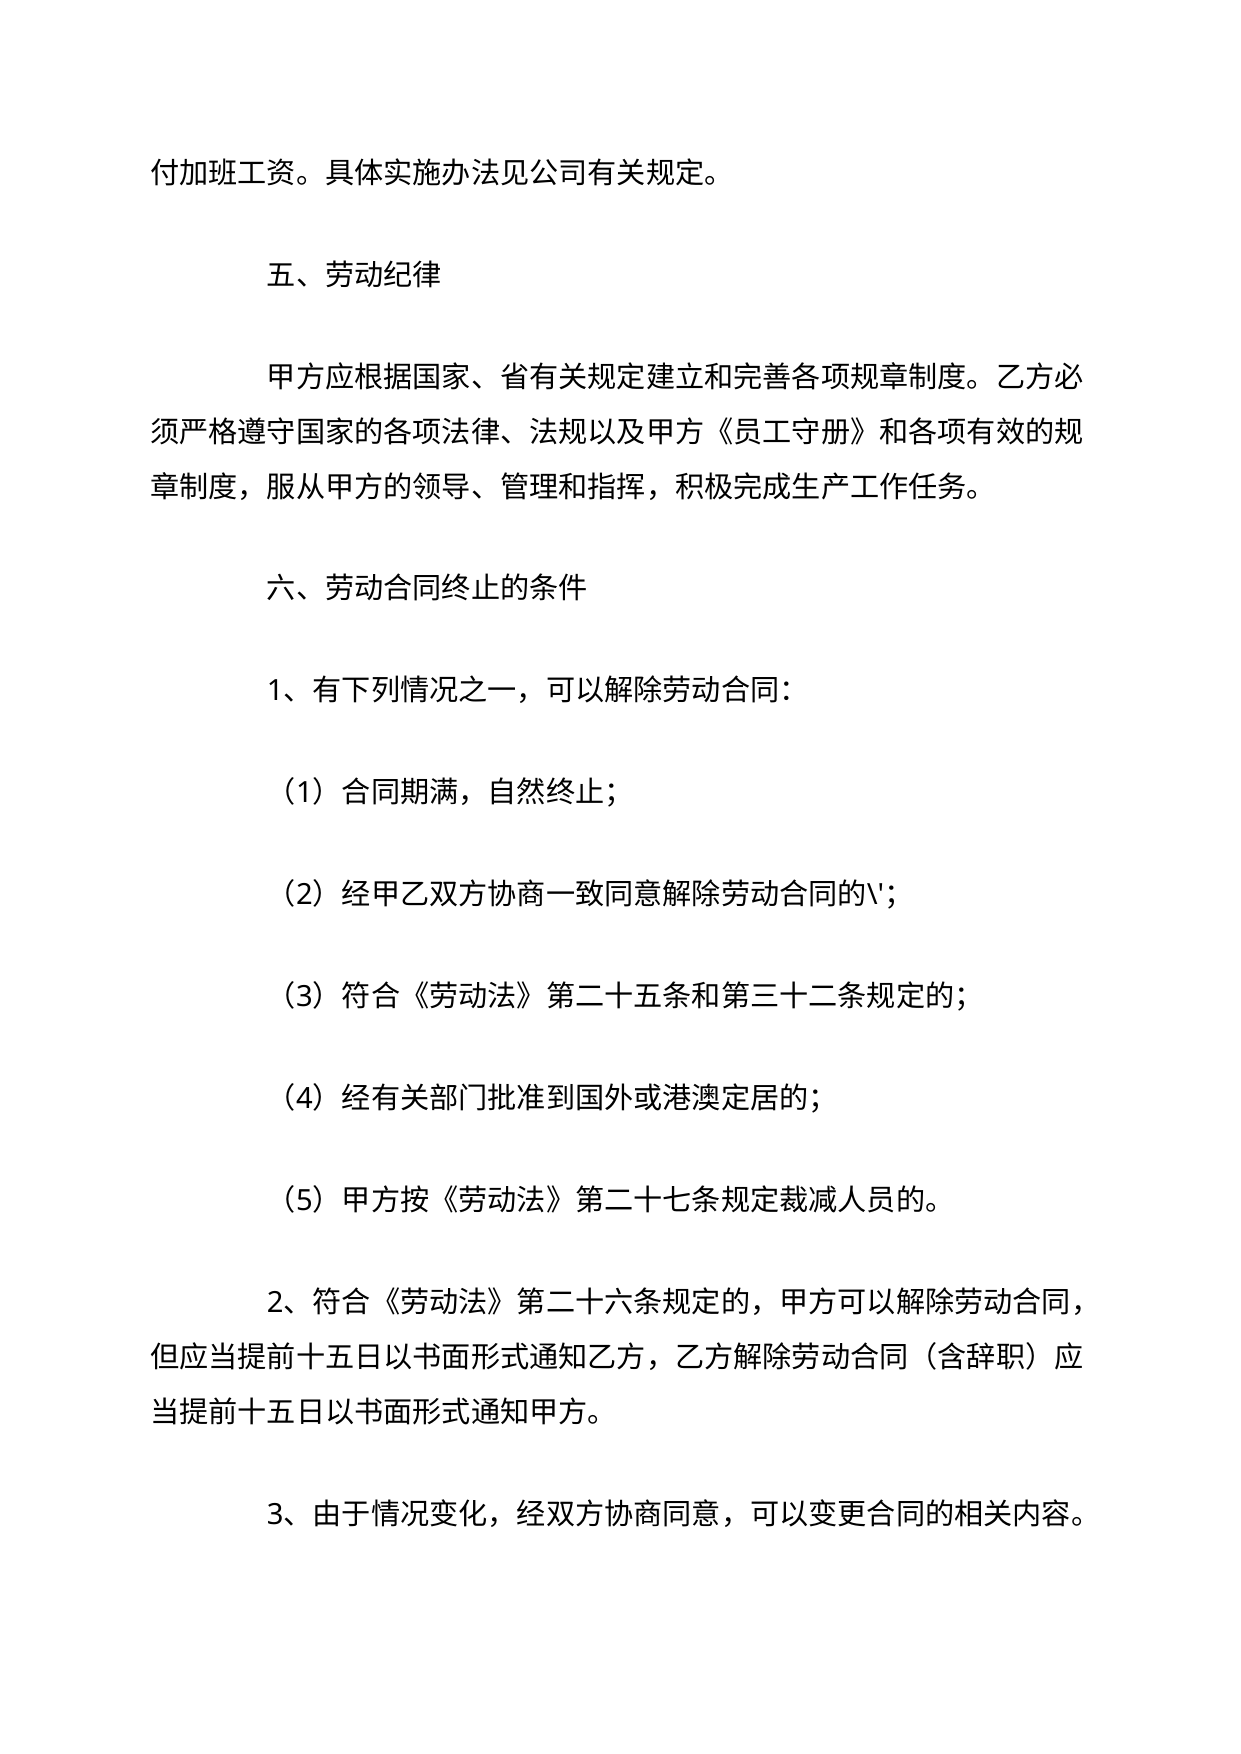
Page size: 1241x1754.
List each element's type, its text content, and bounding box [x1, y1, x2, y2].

text 3、由于情况变化，经双方协商同意，可以变更合同的相关内容。 [150, 1490, 1090, 1533]
text 五、劳动纪律 [150, 252, 1090, 294]
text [150, 150, 1090, 192]
text 2、符合《劳动法》第二十六条规定的，甲方可以解除劳动合同，但应当提前十五日以书面形式通知乙方，乙方解除劳动合同（含辞职）应当提前十五日以书面形式通知甲方。 [150, 1279, 1090, 1431]
text （1）合同期满，自然终止； [150, 769, 1090, 811]
text （3）符合《劳动法》第二十五条和第三十二条规定的； [150, 973, 1090, 1015]
text 甲方应根据国家、省有关规定建立和完善各项规章制度。乙方必须严格遵守国家的各项法律、法规以及甲方《员工守册》和各项有效的规章制度，服从甲方的领导、管理和指挥，积极完成生产工作任务。 [150, 353, 1090, 506]
text （5）甲方按《劳动法》第二十七条规定裁减人员的。 [150, 1177, 1090, 1219]
text 六、劳动合同终止的条件 [150, 565, 1090, 607]
text 1、有下列情况之一，可以解除劳动合同： [150, 667, 1090, 709]
text （4）经有关部门批准到国外或港澳定居的； [150, 1075, 1090, 1117]
text （2）经甲乙双方协商一致同意解除劳动合同的\'； [150, 871, 1090, 913]
